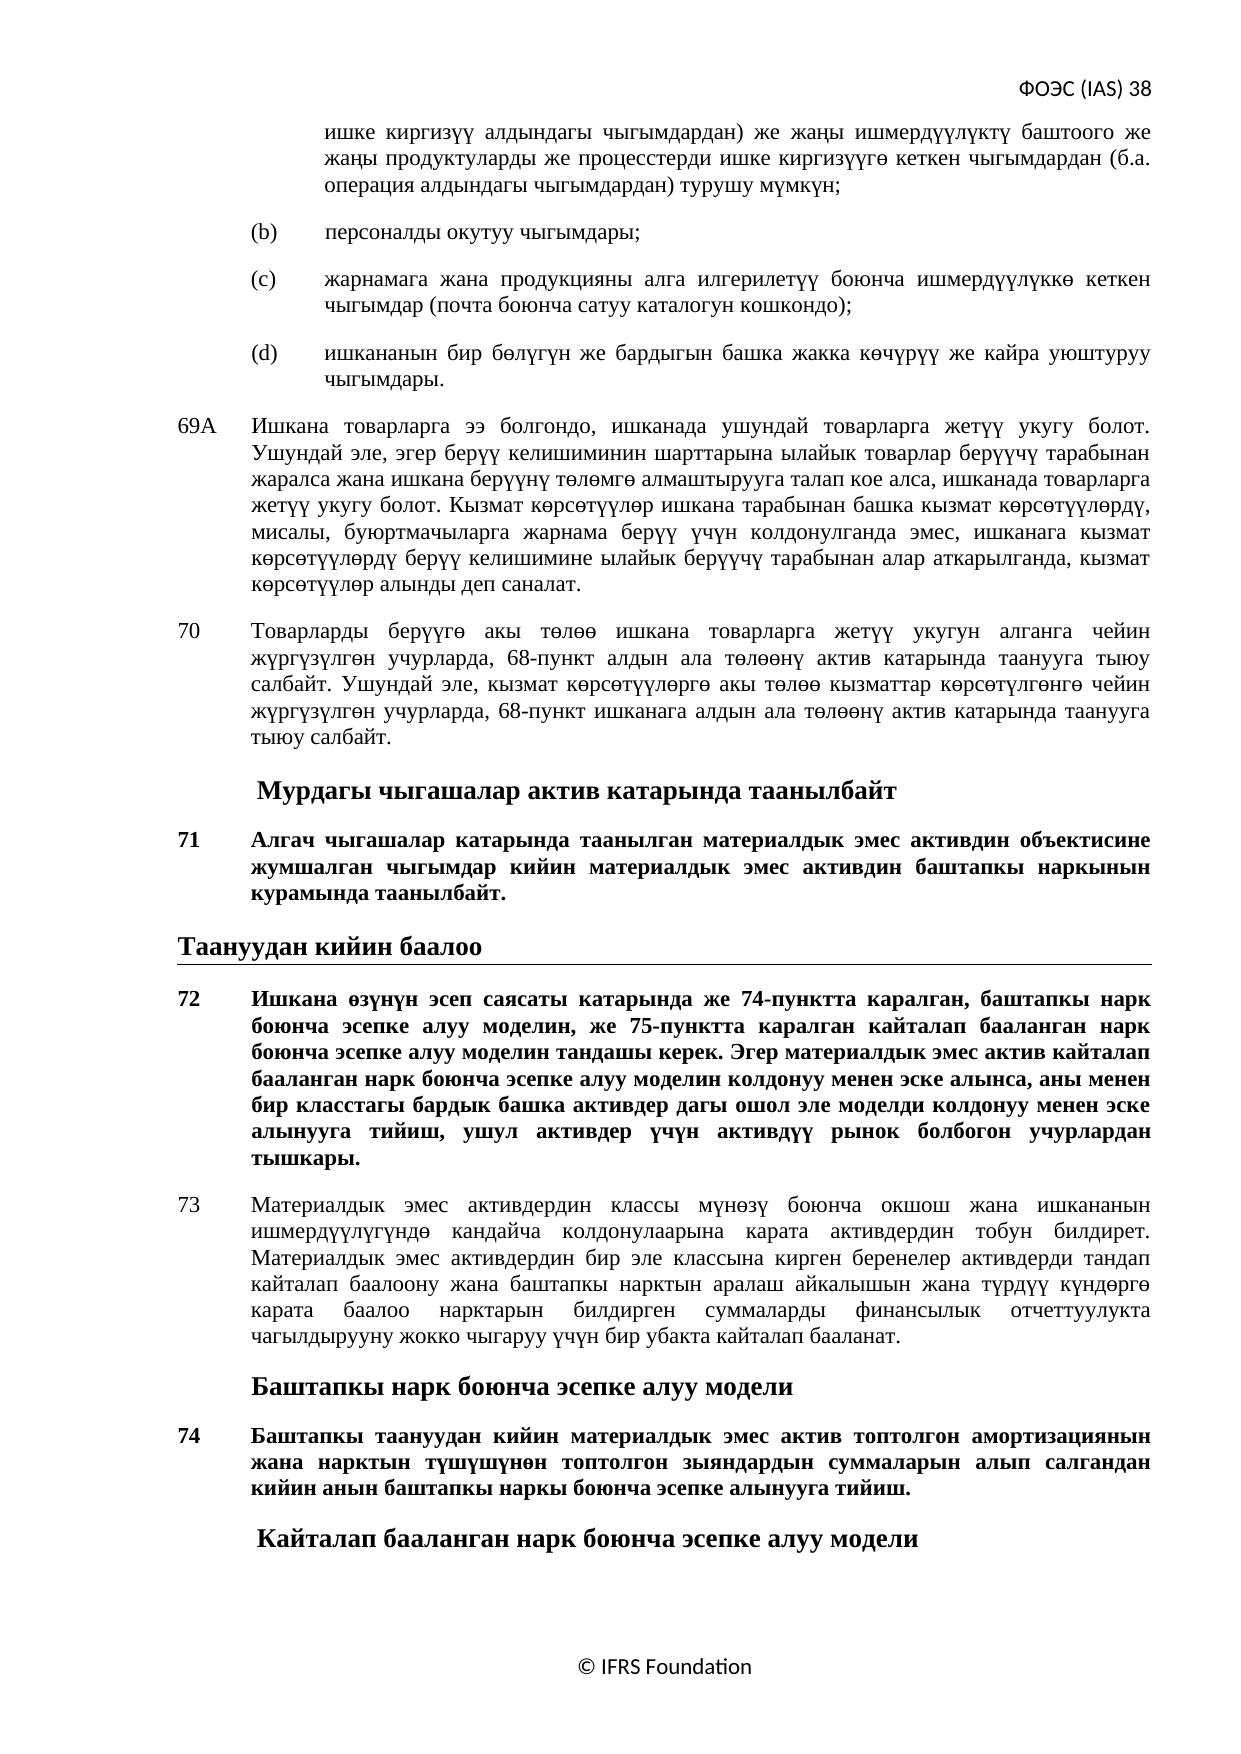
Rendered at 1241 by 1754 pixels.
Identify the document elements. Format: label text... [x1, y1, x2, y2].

text Баштапкы нарк боюнча эсепке алуу модели [177, 1370, 1152, 1401]
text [251, 118, 1152, 197]
text 71 Алгач чыгашалар катарында таанылган материалдык эмес активдин объектисине жумшалган чыгымдар кийин материалдык эмес активдин баштапкы наркынын курамында таанылбайт. [177, 826, 1152, 905]
text 70 Товарларды берүүгө акы төлөө ишкана товарларга жетүү укугун алганга чейин жүргүзүлгөн учурларда, 68-пункт алдын ала төлөөнү актив катарында таанууга тыюу салбайт. Ушундай эле, кызмат көрсөтүүлөргө акы төлөө кызматтар көрсөтүлгөнгө чейин жүргүзүлгөн учурларда, 68-пункт ишканага алдын ала төлөөнү актив катарында таанууга тыюу салбайт. [177, 618, 1152, 749]
text Кайталап бааланган нарк боюнча эсепке алуу модели [177, 1522, 1152, 1553]
text (d) ишкананын бир бөлүгүн же бардыгын башка жакка көчүрүү же кайра уюштуруу чыгымдары. [251, 339, 1152, 391]
text 72 Ишкана өзүнүн эсеп саясаты катарында же 74-пунктта каралган, баштапкы нарк боюнча эсепке алуу моделин, же 75-пунктта каралган кайталап бааланган нарк боюнча эсепке алуу моделин тандашы керек. Эгер материалдык эмес актив кайталап бааланган нарк боюнча эсепке алуу моделин колдонуу менен эске алынса, аны менен бир класстагы бардык башка активдер дагы ошол эле моделди колдонуу менен эске алынууга тийиш, ушул активдер үчүн активдүү рынок болбогон учурлардан тышкары. [177, 986, 1152, 1170]
text Мурдагы чыгашалар актив катарында таанылбайт [177, 774, 1152, 806]
text 73 Материалдык эмес активдердин классы мүнөзү боюнча окшош жана ишкананын ишмердүүлүгүндө кандайча колдонулаарына карата активдердин тобун билдирет. Материалдык эмес активдердин бир эле классына кирген беренелер активдерди тандап кайталап баалоону жана баштапкы нарктын аралаш айкалышын жана түрдүү күндөргө карата баалоо нарктарын билдирген суммаларды финансылык отчеттуулукта чагылдырууну жокко чыгаруу үчүн бир убакта кайталап бааланат. [177, 1191, 1152, 1349]
text 69A Ишкана товарларга ээ болгондо, ишканада ушундай товарларга жетүү укугу болот. Ушундай эле, эгер берүү келишиминин шарттарына ылайык товарлар берүүчү тарабынан жаралса жана ишкана берүүнү төлөмгө алмаштырууга талап кое алса, ишканада товарларга жетүү укугу болот. Кызмат көрсөтүүлөр ишкана тарабынан башка кызмат көрсөтүүлөрдү, мисалы, буюртмачыларга жарнама берүү үчүн колдонулганда эмес, ишканага кызмат көрсөтүүлөрдү берүү келишимине ылайык берүүчү тарабынан алар аткарылганда, кызмат көрсөтүүлөр алынды деп саналат. [177, 412, 1152, 597]
text 74 Баштапкы таануудан кийин материалдык эмес актив топтолгон амортизациянын жана нарктын түшүшүнөн топтолгон зыяндардын суммаларын алып салгандан кийин анын баштапкы наркы боюнча эсепке алынууга тийиш. [177, 1422, 1152, 1501]
text Таануудан кийин баалоо [177, 930, 1152, 964]
text (c) жарнамага жана продукцияны алга илгерилетүү боюнча ишмердүүлүккө кеткен чыгымдар (почта боюнча сатуу каталогун кошкондо); [251, 265, 1152, 318]
text (b) персоналды окутуу чыгымдары; [177, 218, 1152, 244]
